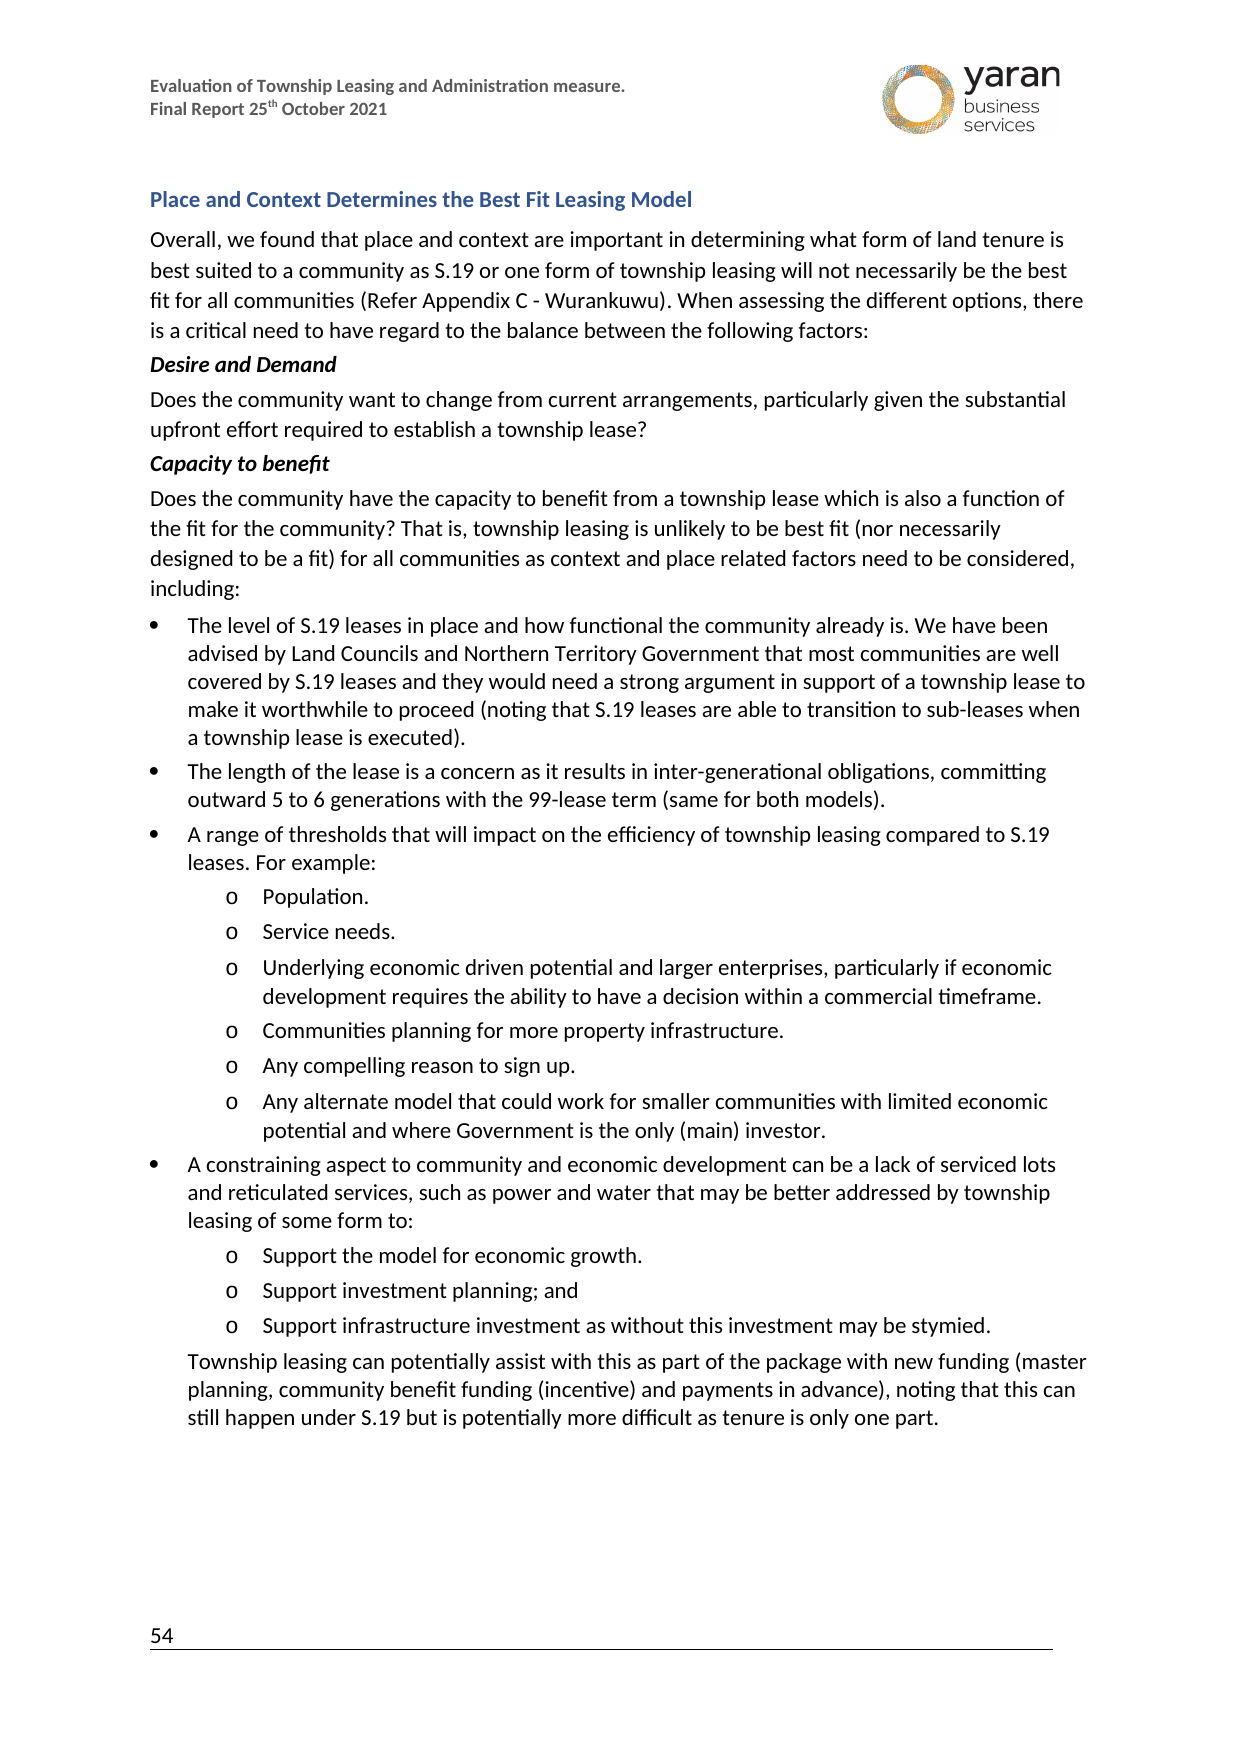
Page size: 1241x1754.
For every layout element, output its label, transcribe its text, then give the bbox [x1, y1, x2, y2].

subtitle Place and Context Determines the Best Fit Leasing Model [150, 185, 1090, 213]
list Underlying economic driven potential and larger enterprises, particularly if economic development requires the ability to have a decision within a commercial timeframe. [225, 953, 1090, 1010]
text Desire and Demand [150, 351, 1090, 379]
list Communities planning for more property infrastructure. [225, 1016, 1090, 1045]
text Overall, we found that place and context are important in determining what form of land tenure is best suited to a community as S.19 or one form of township leasing will not necessarily be the best fit for all communities (Refer Appendix C - Wurankuwu). When assessing the different options, there is a critical need to have regard to the balance between the following factors: [150, 226, 1090, 344]
list Support investment planning; and [225, 1276, 1090, 1305]
text Township leasing can potentially assist with this as part of the package with new funding (master planning, community benefit funding (incentive) and payments in advance), noting that this can still happen under S.19 but is potentially more difficult as tenure is only one part. [187, 1347, 1090, 1431]
text Capacity to benefit [150, 449, 1090, 478]
list The length of the lease is a concern as it results in inter-generational obligations, committing outward 5 to 6 generations with the 99-lease term (same for both models). [150, 757, 1090, 813]
list A range of thresholds that will impact on the efficiency of township leasing compared to S.19 leases. For example: [150, 820, 1090, 876]
list Population. [225, 882, 1090, 911]
list Any alternate model that could work for smaller communities with limited economic potential and where Government is the only (main) investor. [225, 1087, 1090, 1144]
list Service needs. [225, 917, 1090, 947]
list Any compelling reason to sign up. [225, 1052, 1090, 1081]
text Does the community have the capacity to benefit from a township lease which is also a function of the fit for the community? That is, township leasing is unlikely to be best fit (nor necessarily designed to be a fit) for all communities as context and place related factors need to be considered, including: [150, 484, 1090, 603]
list Support the model for economic growth. [225, 1241, 1090, 1270]
list A constraining aspect to community and economic development can be a lack of serviced lots and reticulated services, such as power and water that may be better addressed by township leasing of some form to: [150, 1151, 1090, 1234]
list Support infrastructure investment as without this investment may be stymied. [225, 1312, 1090, 1341]
list The level of S.19 leases in place and how functional the community already is. We have been advised by Land Councils and Northern Territory Government that most communities are well covered by S.19 leases and they would need a strong argument in support of a township lease to make it worthwhile to proceed (noting that S.19 leases are able to transition to sub-leases when a township lease is executed). [150, 611, 1090, 751]
picture [882, 65, 1060, 134]
text Does the community want to change from current arrangements, particularly given the substantial upfront effort required to establish a township lease? [150, 385, 1090, 443]
